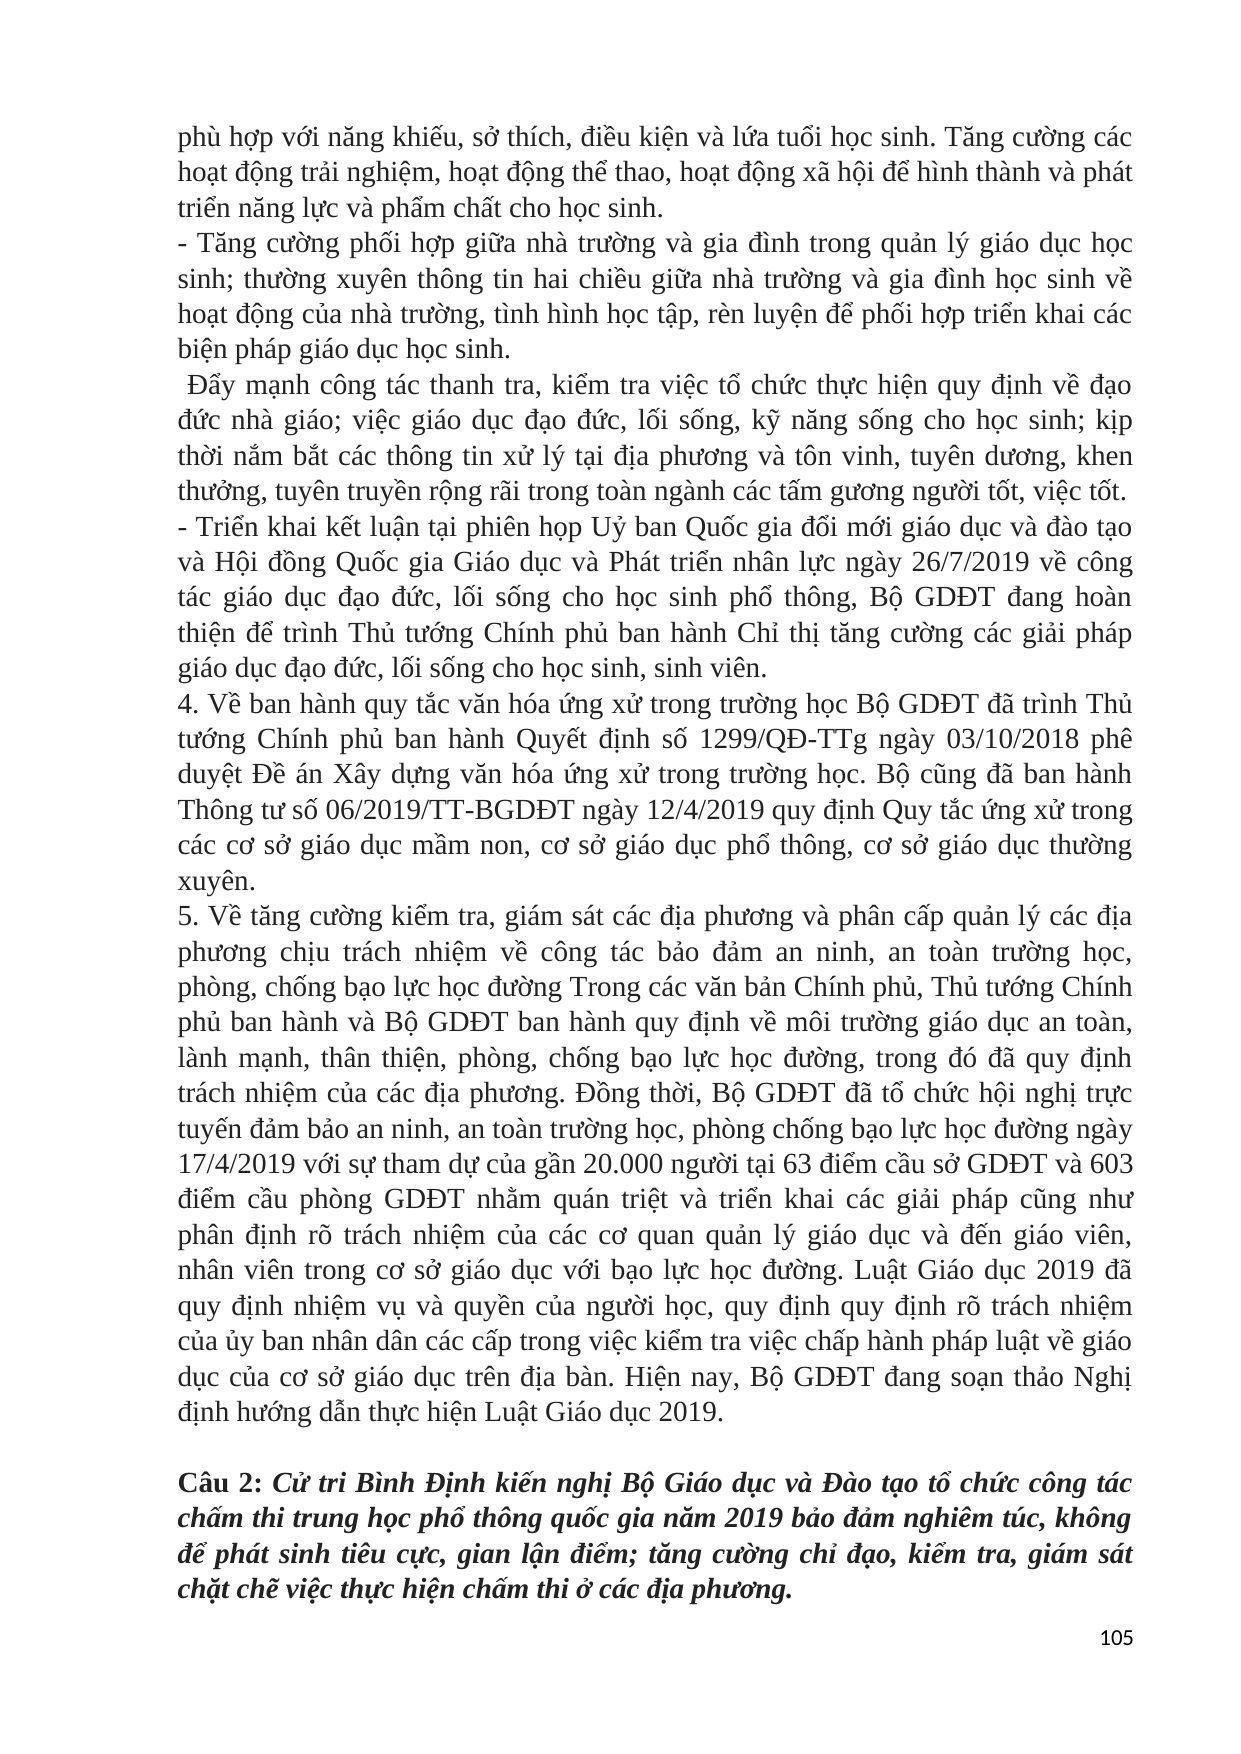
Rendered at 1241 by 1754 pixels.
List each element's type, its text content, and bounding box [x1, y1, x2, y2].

text - Triển khai kết luận tại phiên họp Uỷ ban Quốc gia đổi mới giáo dục và đào tạo và Hội đồng Quốc gia Giáo dục và Phát triển nhân lực ngày 26/7/2019 về công tác giáo dục đạo đức, lối sống cho học sinh phổ thông, Bộ GDĐT đang hoàn thiện để trình Thủ tướng Chính phủ ban hành Chỉ thị tăng cường các giải pháp giáo dục đạo đức, lối sống cho học sinh, sinh viên. [177, 648, 1134, 685]
text Đẩy mạnh công tác thanh tra, kiểm tra việc tổ chức thực hiện quy định về đạo đức nhà giáo; việc giáo dục đạo đức, lối sống, kỹ năng sống cho học sinh; kịp thời nắm bắt các thông tin xử lý tại địa phương và tôn vinh, tuyên dương, khen thưởng, tuyên truyền rộng rãi trong toàn ngành các tấm gương người tốt, việc tốt. [177, 471, 1134, 508]
text - Tăng cường phối hợp giữa nhà trường và gia đình trong quản lý giáo dục học sinh; thường xuyên thông tin hai chiều giữa nhà trường và gia đình học sinh về hoạt động của nhà trường, tình hình học tập, rèn luyện để phối hợp triển khai các biện pháp giáo dục học sinh. [177, 330, 1134, 366]
text 4. Về ban hành quy tắc văn hóa ứng xử trong trường học Bộ GDĐT đã trình Thủ tướng Chính phủ ban hành Quyết định số 1299/QĐ-TTg ngày 03/10/2018 phê duyệt Đề án Xây dựng văn hóa ứng xử trong trường học. Bộ cũng đã ban hành Thông tư số 06/2019/TT-BGDĐT ngày 12/4/2019 quy định Quy tắc ứng xử trong các cơ sở giáo dục mầm non, cơ sở giáo dục phổ thông, cơ sở giáo dục thường xuyên. [177, 861, 1134, 897]
text Câu 2: Cử tri Bình Định kiến nghị Bộ Giáo dục và Đào tạo tổ chức công tác chấm thi trung học phổ thông quốc gia năm 2019 bảo đảm nghiêm túc, không để phát sinh tiêu cực, gian lận điểm; tăng cường chỉ đạo, kiểm tra, giám sát chặt chẽ việc thực hiện chấm thi ở các địa phương. [177, 1569, 1134, 1606]
